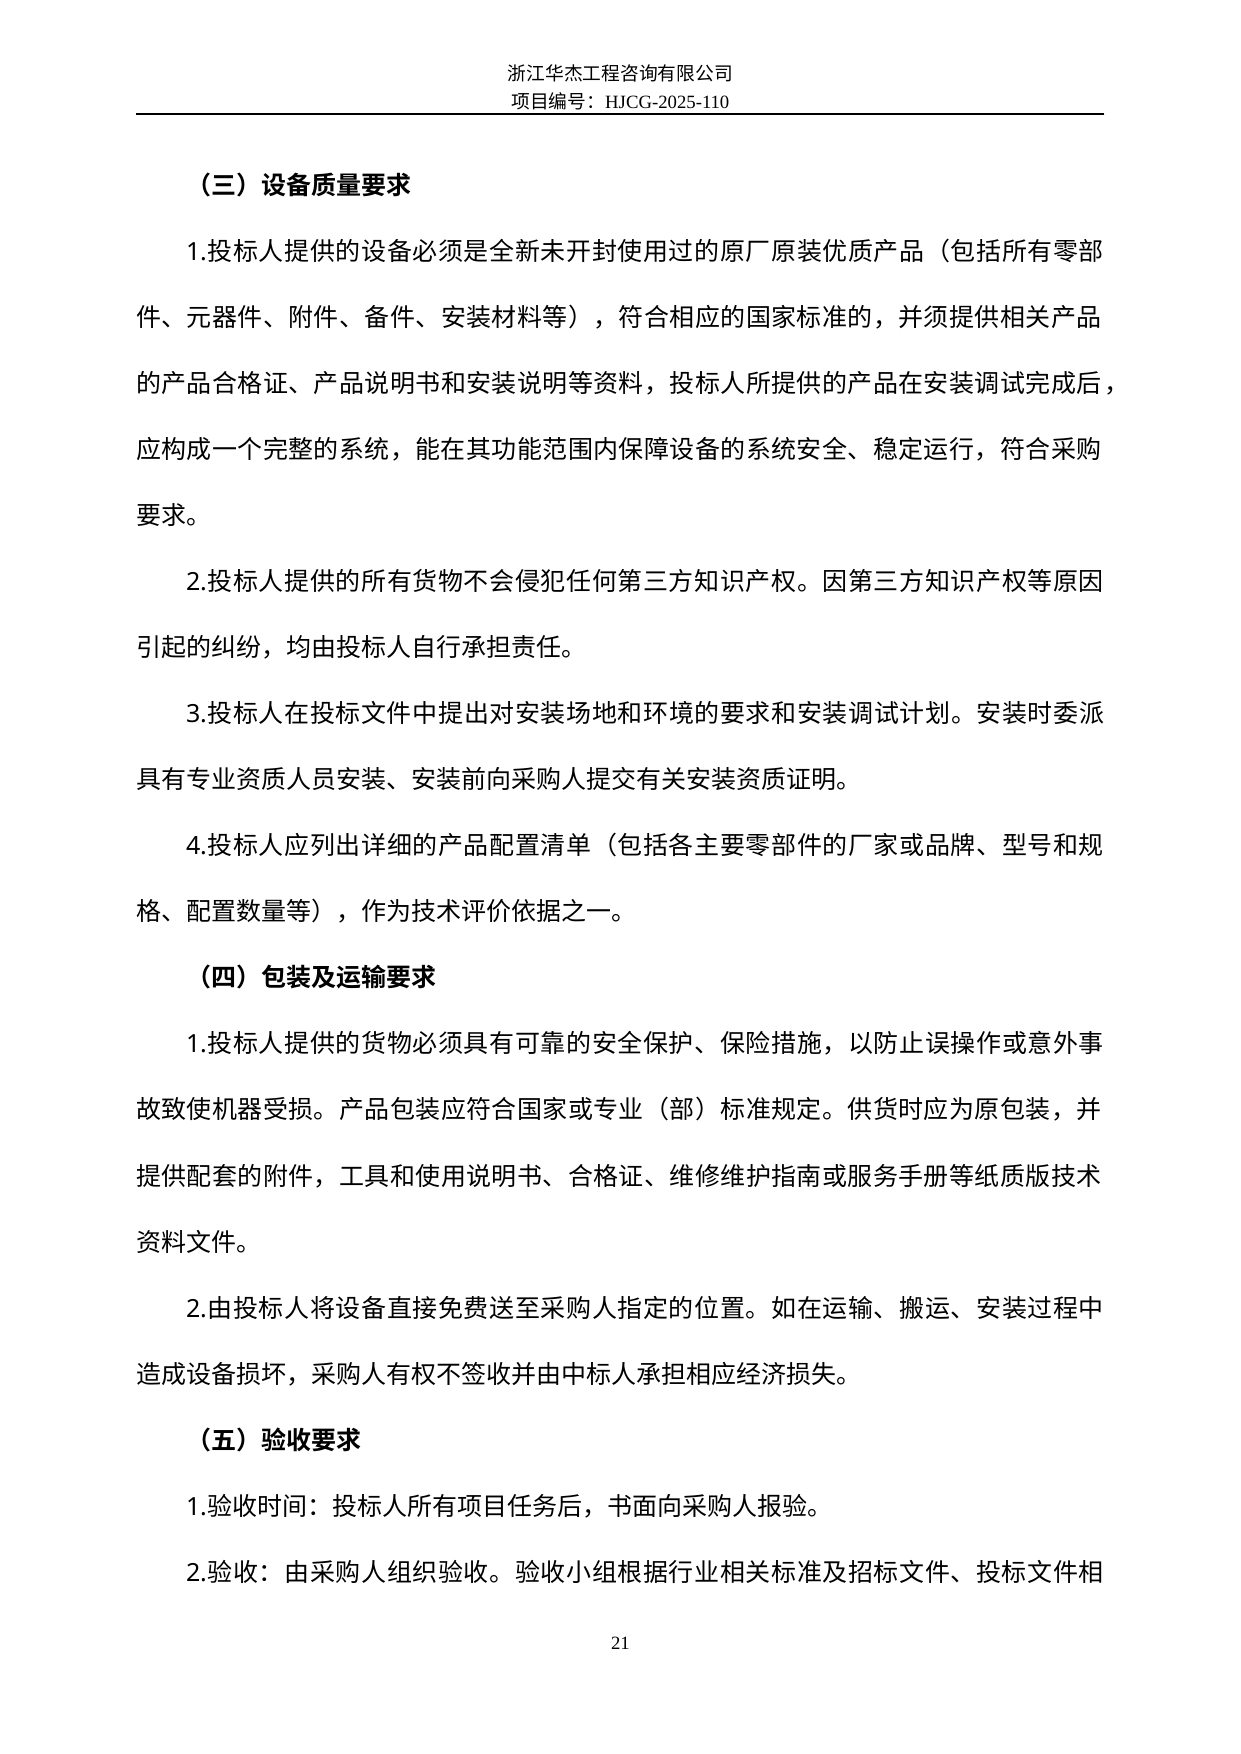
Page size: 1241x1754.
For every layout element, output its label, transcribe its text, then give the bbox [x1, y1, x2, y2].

list 设备质量要求 [136, 151, 1104, 217]
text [136, 1537, 1104, 1603]
text 1.投标人提供的设备必须是全新未开封使用过的原厂原装优质产品（包括所有零部件、元器件、附件、备件、安装材料等），符合相应的国家标准的，并须提供相关产品的产品合格证、产品说明书和安装说明等资料，投标人所提供的产品在安装调试完成后，应构成一个完整的系统，能在其功能范围内保障设备的系统安全、稳定运行，符合采购要求。 [136, 217, 1104, 547]
text 1.验收时间：投标人所有项目任务后，书面向采购人报验。 [136, 1471, 1104, 1537]
text （四）包装及运输要求 [136, 943, 1104, 1009]
text 3.投标人在投标文件中提出对安装场地和环境的要求和安装调试计划。安装时委派具有专业资质人员安装、安装前向采购人提交有关安装资质证明。 [136, 679, 1104, 811]
text 4.投标人应列出详细的产品配置清单（包括各主要零部件的厂家或品牌、型号和规格、配置数量等），作为技术评价依据之一。 [136, 811, 1104, 943]
text （五）验收要求 [136, 1405, 1104, 1471]
text 1.投标人提供的货物必须具有可靠的安全保护、保险措施，以防止误操作或意外事故致使机器受损。产品包装应符合国家或专业（部）标准规定。供货时应为原包装，并提供配套的附件，工具和使用说明书、合格证、维修维护指南或服务手册等纸质版技术资料文件。 [136, 1009, 1104, 1273]
text 2.由投标人将设备直接免费送至采购人指定的位置。如在运输、搬运、安装过程中造成设备损坏，采购人有权不签收并由中标人承担相应经济损失。 [136, 1273, 1104, 1405]
text 2.投标人提供的所有货物不会侵犯任何第三方知识产权。因第三方知识产权等原因引起的纠纷，均由投标人自行承担责任。 [136, 547, 1104, 679]
